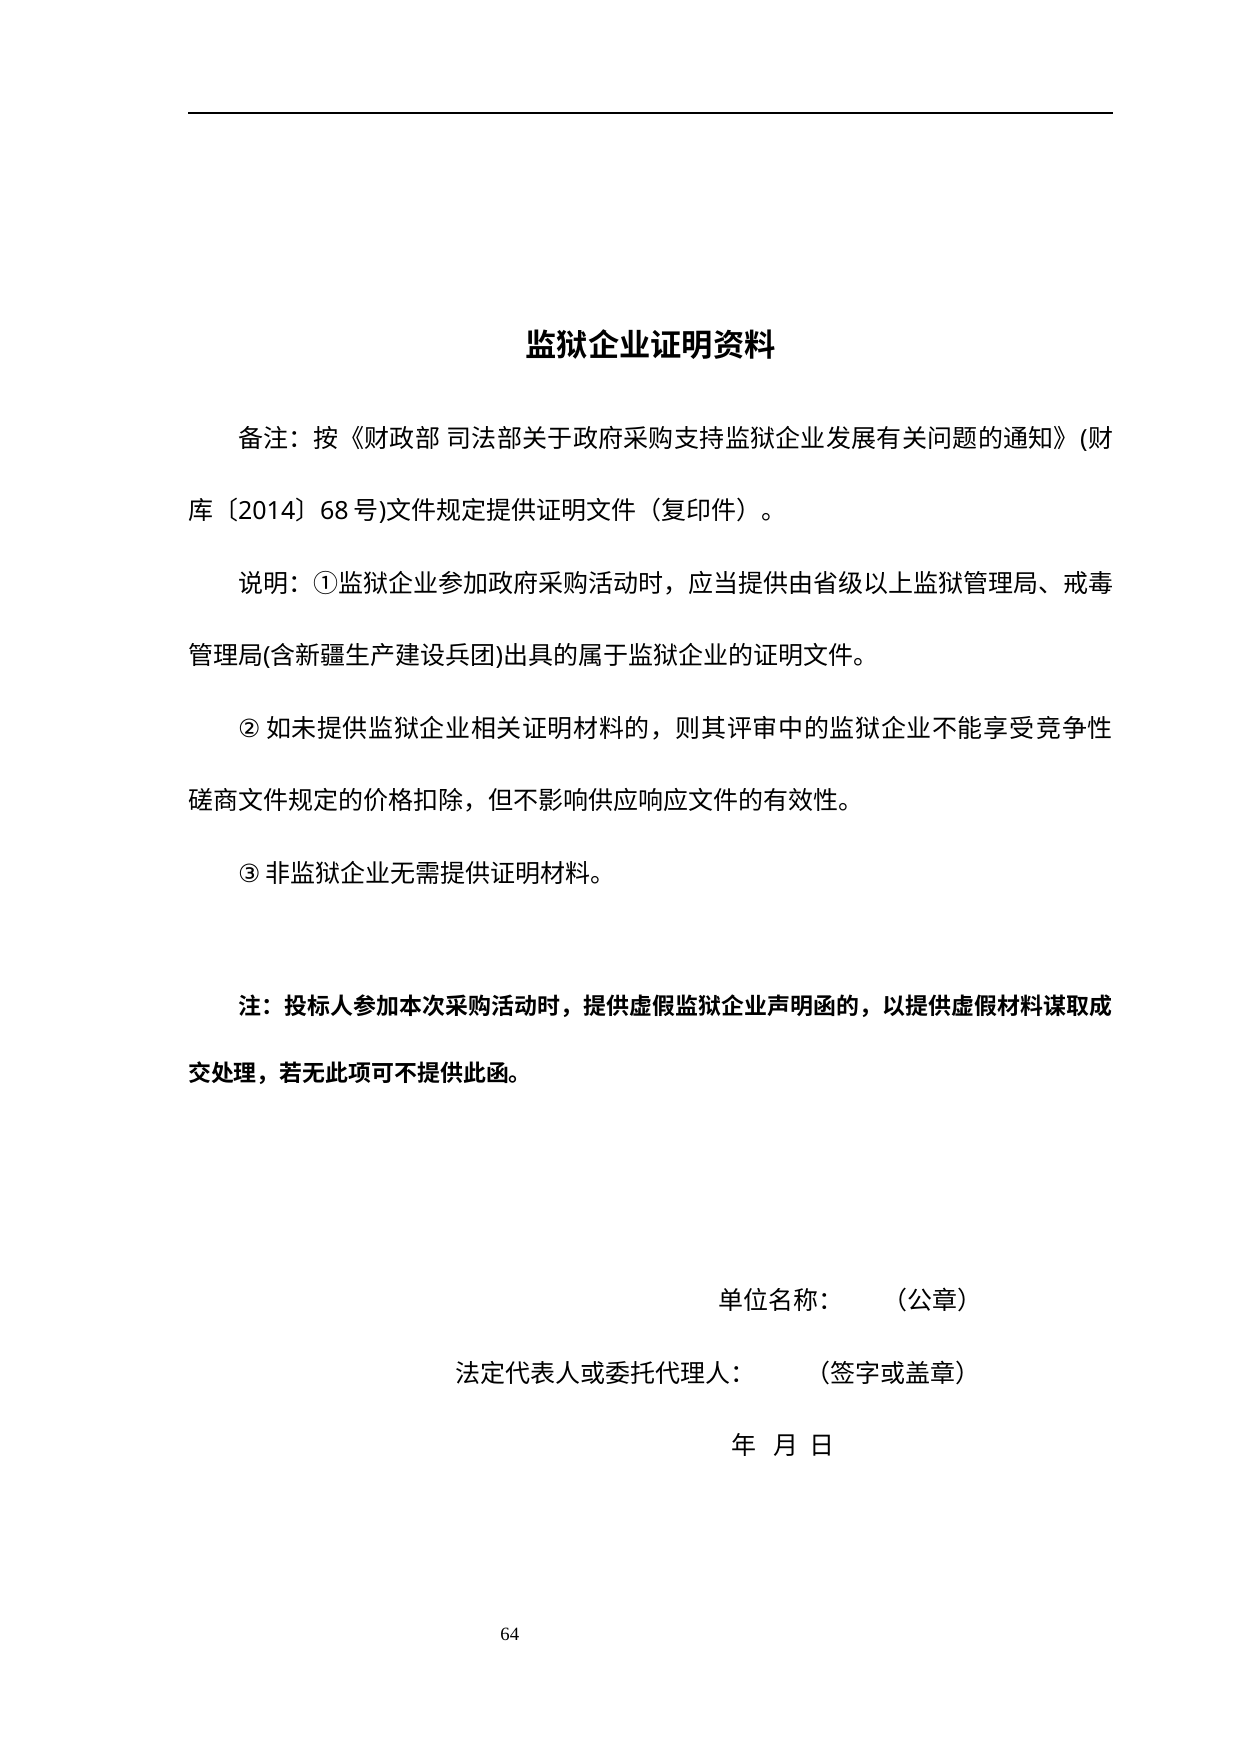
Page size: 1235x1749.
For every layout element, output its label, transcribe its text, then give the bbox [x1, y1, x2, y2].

text 年 月 日 [188, 1426, 1113, 1462]
text ③非监狱企业无需提供证明材料。 [188, 853, 1113, 889]
text 监狱企业证明资料 [188, 320, 1113, 366]
text 单位名称： （公章） [188, 1281, 1113, 1317]
text 说明：①监狱企业参加政府采购活动时，应当提供由省级以上监狱管理局、戒毒管理局(含新疆生产建设兵团)出具的属于监狱企业的证明文件。 [188, 563, 1113, 672]
text 法定代表人或委托代理人： （签字或盖章） [188, 1353, 1113, 1389]
text 备注：按《财政部 司法部关于政府采购支持监狱企业发展有关问题的通知》(财库〔2014〕68号)文件规定提供证明文件（复印件）。 [188, 418, 1113, 527]
text 注：投标人参加本次采购活动时，提供虚假监狱企业声明函的，以提供虚假材料谋取成交处理，若无此项可不提供此函。 [188, 988, 1113, 1088]
text ②如未提供监狱企业相关证明材料的，则其评审中的监狱企业不能享受竞争性磋商文件规定的价格扣除，但不影响供应响应文件的有效性。 [188, 708, 1113, 817]
